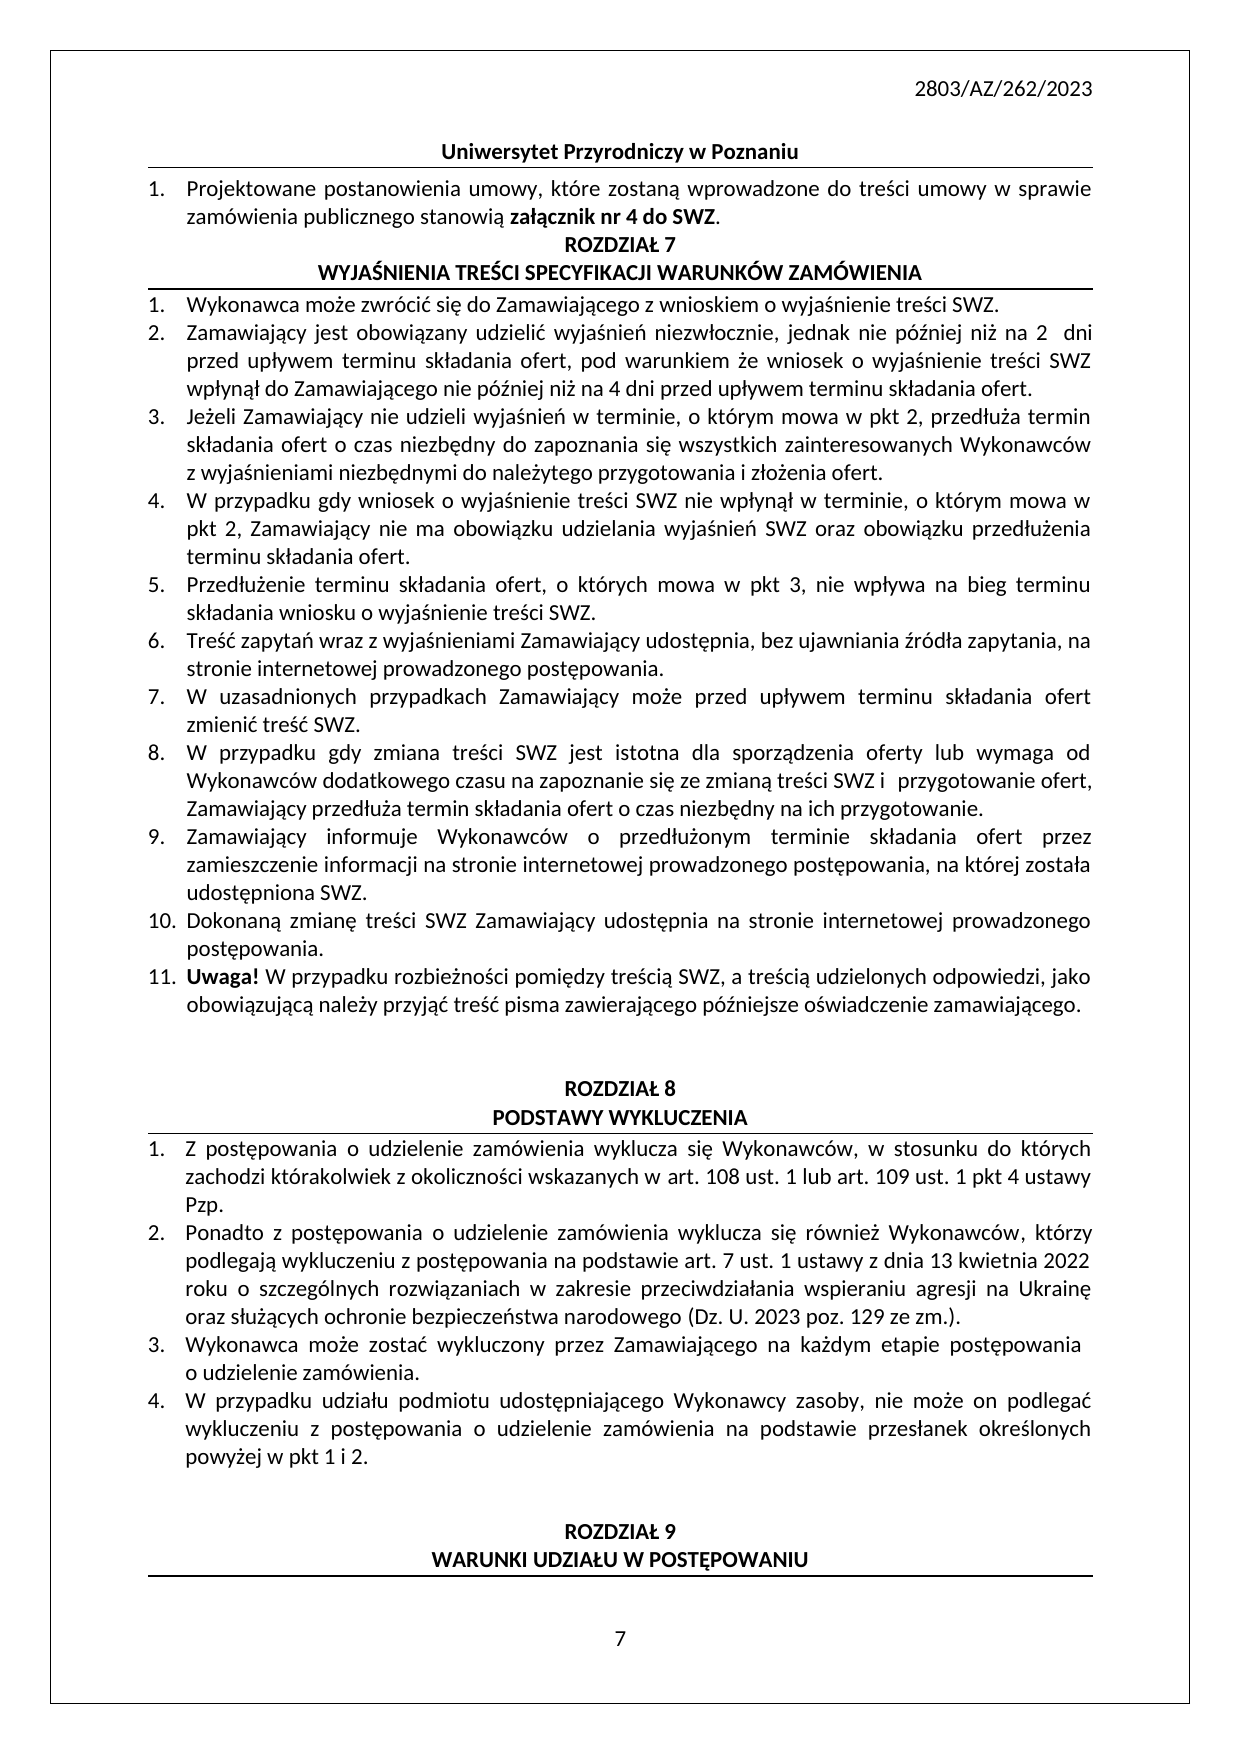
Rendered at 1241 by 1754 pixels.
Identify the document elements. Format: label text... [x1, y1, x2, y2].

list Z postępowania o udzielenie zamówienia wyklucza się Wykonawców, w stosunku do których zachodzi którakolwiek z okoliczności wskazanych w art. 108 ust. 1 lub art. 109 ust. 1 pkt 4 ustawy Pzp. [148, 1134, 1093, 1218]
list W przypadku udziału podmiotu udostępniającego Wykonawcy zasoby, nie może on podlegać wykluczeniu z postępowania o udzielenie zamówienia na podstawie przesłanek określonych powyżej w pkt 1 i 2. [148, 1386, 1093, 1471]
list Dokonaną zmianę treści SWZ Zamawiający udostępnia na stronie internetowej prowadzonego postępowania. [148, 906, 1093, 962]
list W przypadku gdy zmiana treści SWZ jest istotna dla sporządzenia oferty lub wymaga od Wykonawców dodatkowego czasu na zapoznanie się ze zmianą treści SWZ i przygotowanie ofert, Zamawiający przedłuża termin składania ofert o czas niezbędny na ich przygotowanie. [148, 738, 1093, 822]
list Zamawiający jest obowiązany udzielić wyjaśnień niezwłocznie, jednak nie później niż na 2 dni przed upływem terminu składania ofert, pod warunkiem że wniosek o wyjaśnienie treści SWZ wpłynął do Zamawiającego nie później niż na 4 dni przed upływem terminu składania ofert. [148, 318, 1093, 402]
list Wykonawca może zwrócić się do Zamawiającego z wnioskiem o wyjaśnienie treści SWZ. [148, 290, 1093, 318]
list Zamawiający informuje Wykonawców o przedłużonym terminie składania ofert przez zamieszczenie informacji na stronie internetowej prowadzonego postępowania, na której została udostępniona SWZ. [148, 822, 1093, 906]
list Treść zapytań wraz z wyjaśnieniami Zamawiający udostępnia, bez ujawniania źródła zapytania, na stronie internetowej prowadzonego postępowania. [148, 626, 1093, 682]
list Uwaga! W przypadku rozbieżności pomiędzy treścią SWZ, a treścią udzielonych odpowiedzi, jako obowiązującą należy przyjąć treść pisma zawierającego późniejsze oświadczenie zamawiającego. [148, 962, 1093, 1018]
list Ponadto z postępowania o udzielenie zamówienia wyklucza się również Wykonawców, którzy podlegają wykluczeniu z postępowania na podstawie art. 7 ust. 1 ustawy z dnia 13 kwietnia 2022 roku o szczególnych rozwiązaniach w zakresie przeciwdziałania wspieraniu agresji na Ukrainę oraz służących ochronie bezpieczeństwa narodowego (Dz. U. 2023 poz. 129 ze zm.). [148, 1218, 1093, 1330]
list W uzasadnionych przypadkach Zamawiający może przed upływem terminu składania ofert zmienić treść SWZ. [148, 682, 1093, 738]
list Wykonawca może zostać wykluczony przez Zamawiającego na każdym etapie postępowania o udzielenie zamówienia. [148, 1330, 1093, 1386]
text ROZDZIAŁ 9 WARUNKI UDZIAŁU W POSTĘPOWANIU [148, 1517, 1093, 1575]
list W przypadku gdy wniosek o wyjaśnienie treści SWZ nie wpłynął w terminie, o którym mowa w pkt 2, Zamawiający nie ma obowiązku udzielania wyjaśnień SWZ oraz obowiązku przedłużenia terminu składania ofert. [148, 486, 1093, 570]
list Jeżeli Zamawiający nie udzieli wyjaśnień w terminie, o którym mowa w pkt 2, przedłuża termin składania ofert o czas niezbędny do zapoznania się wszystkich zainteresowanych Wykonawców z wyjaśnieniami niezbędnymi do należytego przygotowania i złożenia ofert. [148, 402, 1093, 486]
text ROZDZIAŁ 7 WYJAŚNIENIA TREŚCI SPECYFIKACJI WARUNKÓW ZAMÓWIENIA [148, 230, 1093, 288]
list Przedłużenie terminu składania ofert, o których mowa w pkt 3, nie wpływa na bieg terminu składania wniosku o wyjaśnienie treści SWZ. [148, 570, 1093, 626]
text ROZDZIAŁ 8 PODSTAWY WYKLUCZENIA [148, 1074, 1093, 1133]
list Projektowane postanowienia umowy, które zostaną wprowadzone do treści umowy w sprawie zamówienia publicznego stanowią załącznik nr 4 do SWZ. [148, 174, 1093, 230]
